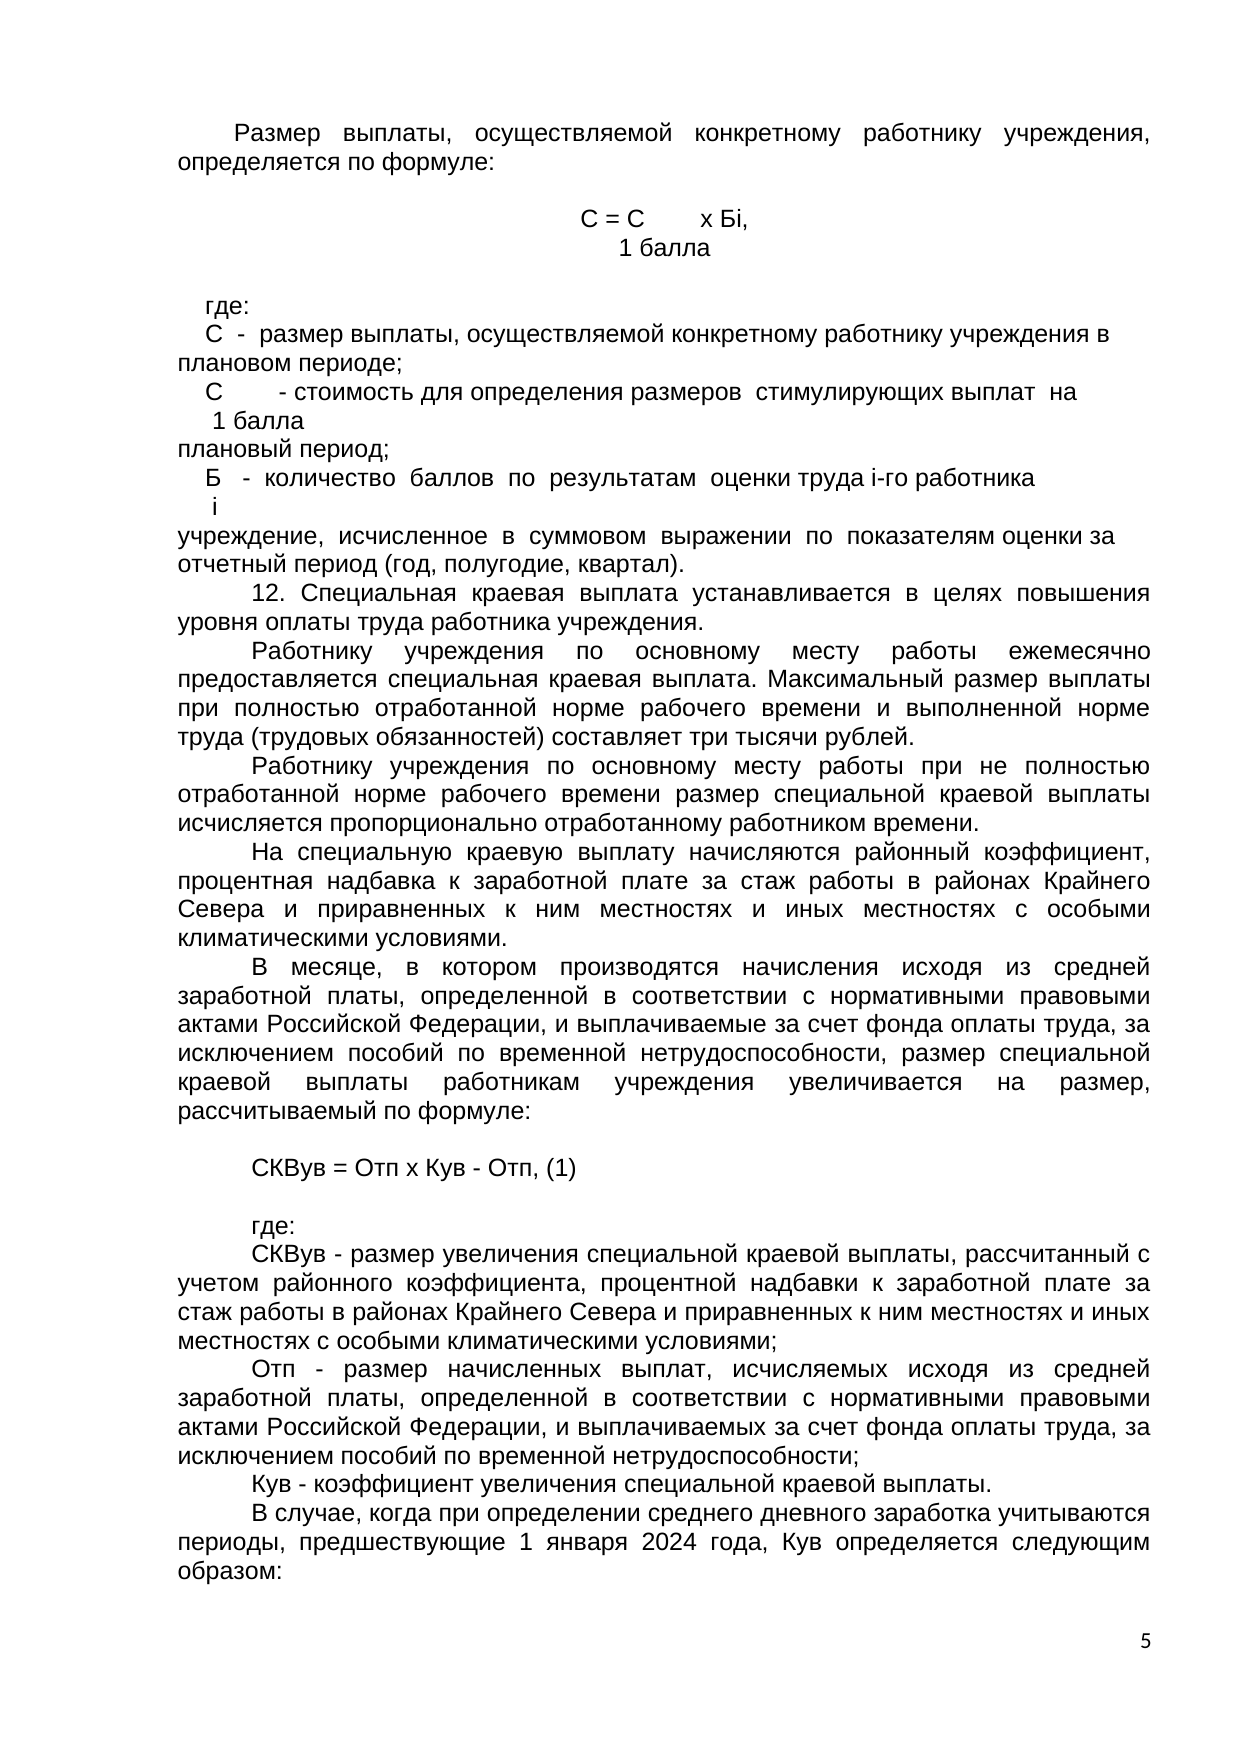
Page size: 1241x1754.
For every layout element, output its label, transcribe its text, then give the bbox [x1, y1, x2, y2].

text Работнику учреждения по основному месту работы при не полностью отработанной норме рабочего времени размер специальной краевой выплаты исчисляется пропорционально отработанному работником времени. [177, 751, 1152, 837]
text Работнику учреждения по основному месту работы ежемесячно предоставляется специальная краевая выплата. Максимальный размер выплаты при полностью отработанной норме рабочего времени и выполненной норме труда (трудовых обязанностей) составляет три тысячи рублей. [177, 636, 1152, 751]
text В случае, когда при определении среднего дневного заработка учитываются периоды, предшествующие 1 января 2024 года, Кув определяется следующим образом: [177, 1498, 1152, 1584]
text где: [177, 1211, 1152, 1239]
text плановом периоде; [177, 348, 1152, 377]
text 1 балла [177, 406, 1152, 434]
text отчетный период (год, полугодие, квартал). [177, 549, 1152, 578]
text СКВув = Отп х Кув - Отп, (1) [177, 1153, 1152, 1182]
text Отп - размер начисленных выплат, исчисляемых исходя из средней заработной платы, определенной в соответствии с нормативными правовыми актами Российской Федерации, и выплачиваемых за счет фонда оплаты труда, за исключением пособий по временной нетрудоспособности; [177, 1354, 1152, 1469]
text С - стоимость для определения размеров стимулирующих выплат на [177, 377, 1152, 406]
text 1 балла [177, 233, 1152, 262]
text СКВув - размер увеличения специальной краевой выплаты, рассчитанный с учетом районного коэффициента, процентной надбавки к заработной плате за стаж работы в районах Крайнего Севера и приравненных к ним местностях и иных местностях с особыми климатическими условиями; [177, 1239, 1152, 1354]
text Размер выплаты, осуществляемой конкретному работнику учреждения, определяется по формуле: [177, 118, 1152, 176]
text плановый период; [177, 434, 1152, 463]
text i [177, 492, 1152, 521]
text С - размер выплаты, осуществляемой конкретному работнику учреждения в [177, 319, 1152, 348]
text 12. Специальная краевая выплата устанавливается в целях повышения уровня оплаты труда работника учреждения. [177, 578, 1152, 636]
text учреждение, исчисленное в суммовом выражении по показателям оценки за [177, 521, 1152, 549]
text Б - количество баллов по результатам оценки труда i-го работника [177, 463, 1152, 492]
text С = С x Бi, [177, 204, 1152, 233]
text где: [177, 291, 1152, 319]
text На специальную краевую выплату начисляются районный коэффициент, процентная надбавка к заработной плате за стаж работы в районах Крайнего Севера и приравненных к ним местностях и иных местностях с особыми климатическими условиями. [177, 837, 1152, 952]
text Кув - коэффициент увеличения специальной краевой выплаты. [177, 1469, 1152, 1498]
text В месяце, в котором производятся начисления исходя из средней заработной платы, определенной в соответствии с нормативными правовыми актами Российской Федерации, и выплачиваемые за счет фонда оплаты труда, за исключением пособий по временной нетрудоспособности, размер специальной краевой выплаты работникам учреждения увеличивается на размер, рассчитываемый по формуле: [177, 952, 1152, 1124]
